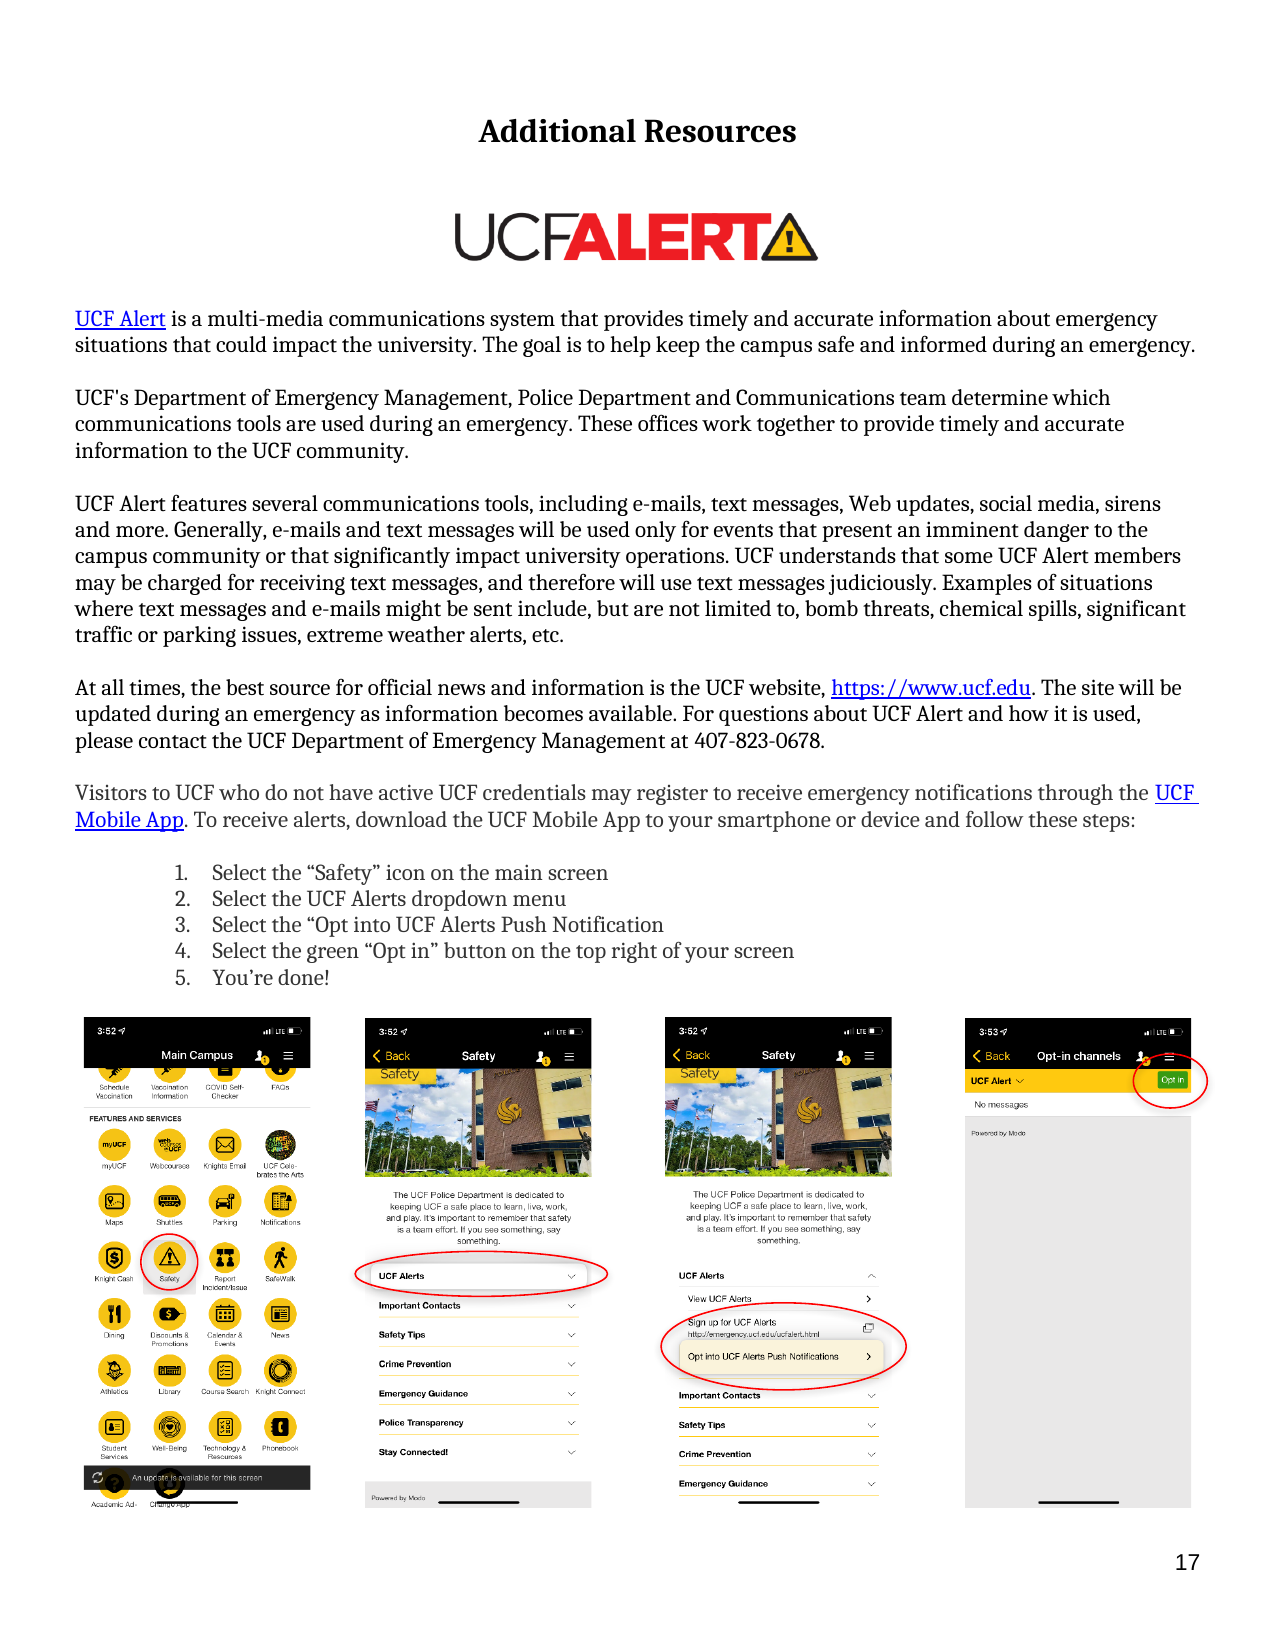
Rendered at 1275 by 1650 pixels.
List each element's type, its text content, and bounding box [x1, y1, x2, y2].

list Select the “Safety” icon on the main screen [175, 859, 1200, 886]
list Select the “Opt into UCF Alerts Push Notification [175, 912, 1200, 938]
picture [83, 1017, 311, 1508]
text UCF Alert features several communications tools, including e-mails, text messages, Web updates, social media, sirens and more. Generally, e-mails and text messages will be used only for events that present an imminent danger to the campus community or that significantly impact university operations. UCF understands that some UCF Alert members may be charged for receiving text messages, and therefore will use text messages judiciously. Examples of situations where text messages and e-mails might be sent include, but are not limited to, bomb threats, chemical spills, significant traffic or parking issues, extreme weather alerts, etc. [75, 490, 1200, 648]
list You’re done! [175, 965, 1200, 991]
picture [365, 1284, 592, 1508]
picture [365, 1253, 592, 1295]
text UCF Alert is a multi-media communications system that provides timely and accurate information about emergency situations that could impact the university. The goal is to help keep the campus safe and informed during an emergency. [75, 306, 1200, 358]
picture [965, 1018, 1192, 1508]
picture [665, 1360, 892, 1508]
list Select the UCF Alerts dropdown menu [175, 886, 1200, 912]
picture [665, 1017, 892, 1333]
text Visitors to UCF who do not have active UCF credentials may register to receive emergency notifications through the UCF Mobile App. To receive alerts, download the UCF Mobile App to your smartphone or device and follow these steps: [75, 780, 1200, 833]
list Select the green “Opt in” button on the top right of your screen [175, 938, 1200, 965]
text At all times, the best source for official news and information is the UCF website, https://www.ucf.edu. The site will be updated during an emergency as information becomes available. For questions about UCF Alert and how it is used, please contact the UCF Department of Emergency Management at 407-823-0678. [75, 675, 1200, 754]
picture [665, 1304, 892, 1389]
subtitle Additional Resources [75, 112, 1200, 151]
picture [1135, 1055, 1192, 1107]
text UCF's Department of Emergency Management, Police Department and Communications team determine which communications tools are used during an emergency. These offices work together to provide timely and accurate information to the UCF community. [75, 385, 1200, 464]
picture [436, 199, 839, 272]
picture [365, 1018, 592, 1263]
